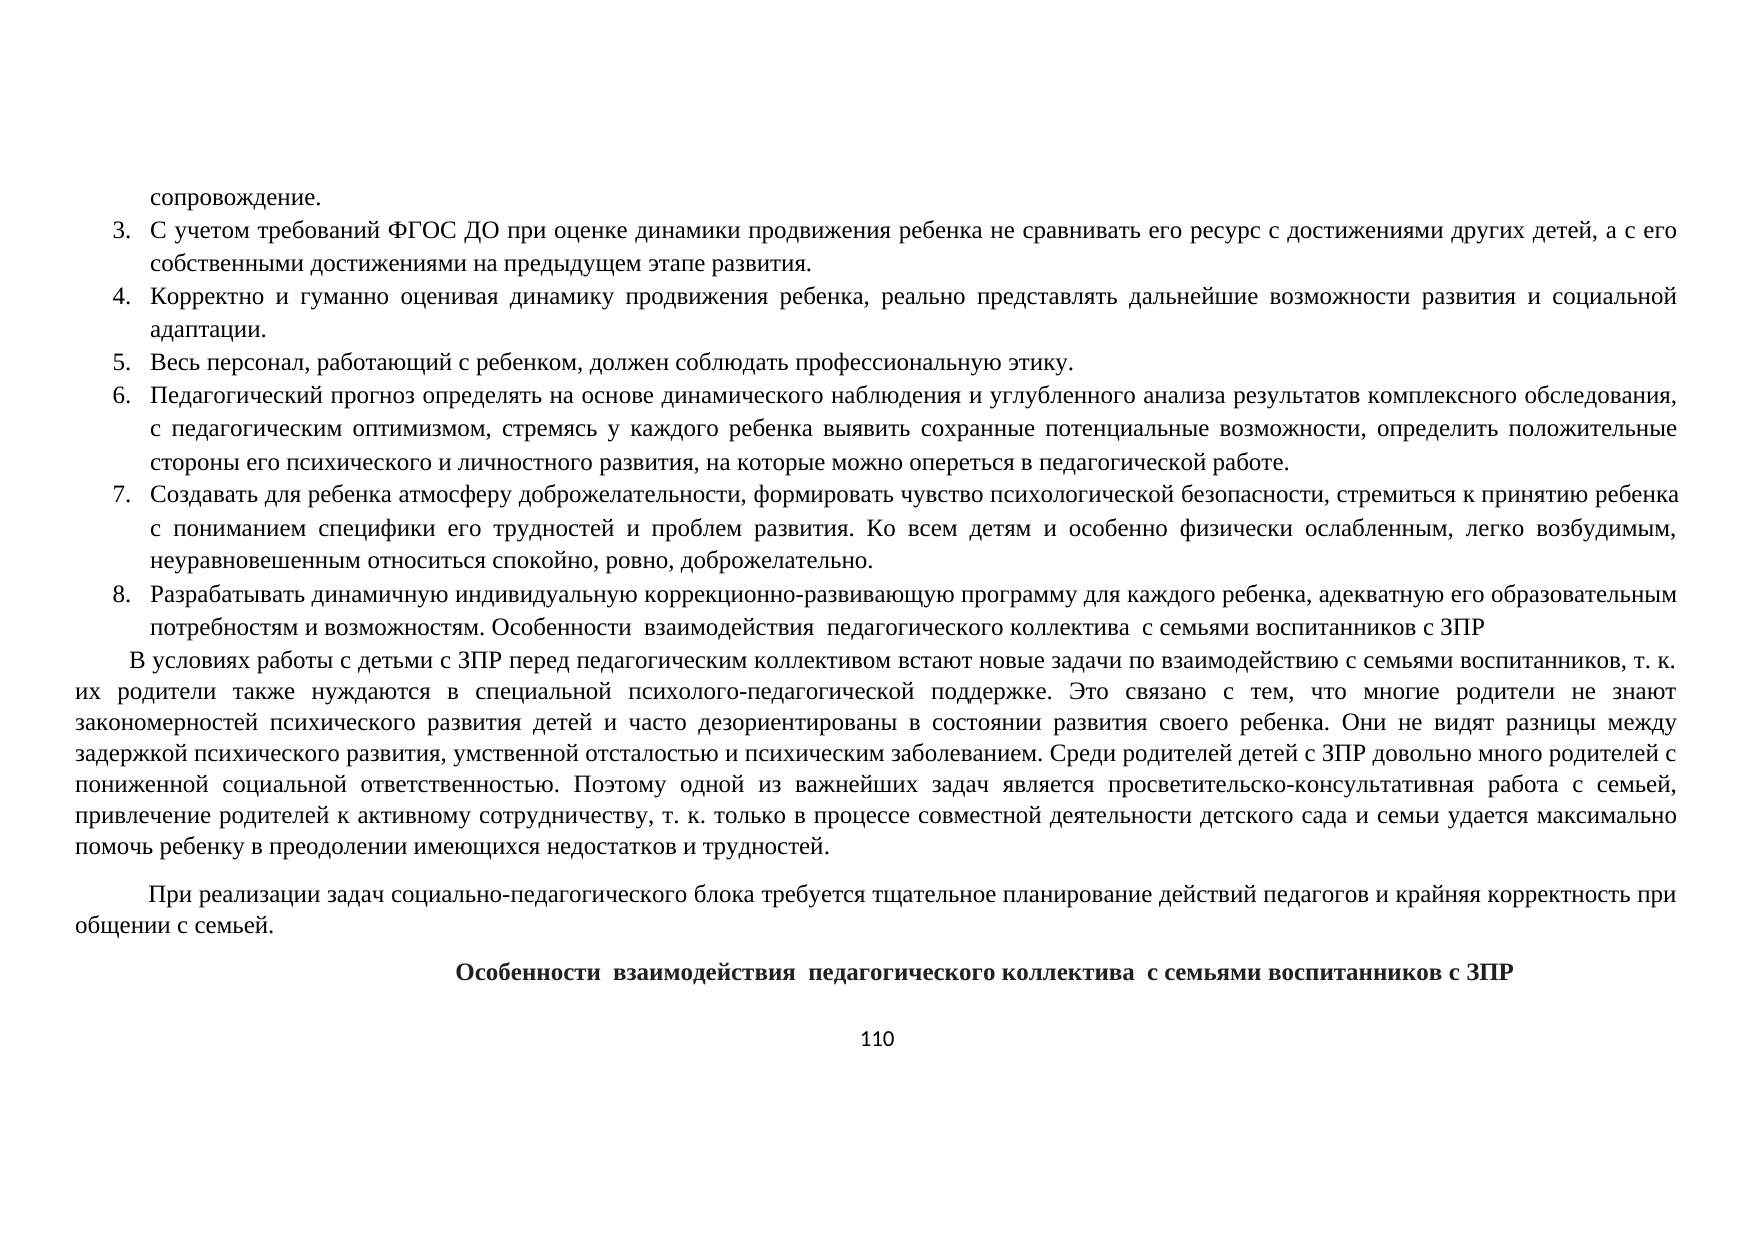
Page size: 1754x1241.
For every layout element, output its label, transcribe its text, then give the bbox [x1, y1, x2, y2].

list Корректно и гуманно оценивая динамику продвижения ребенка, реально представлять дальнейшие возможности развития и социальной адаптации. [112, 281, 1679, 343]
list Педагогический прогноз определять на основе динамического наблюдения и углубленного анализа результатов комплексного обследования, с педагогическим оптимизмом, стремясь у каждого ребенка выявить сохранные потенциальные возможности, определить положительные стороны его психического и личностного развития, на которые можно опереться в педагогической работе. [112, 381, 1679, 475]
text Особенности взаимодействия педагогического коллектива с семьями воспитанников с ЗПР [455, 957, 1679, 986]
list Разрабатывать динамичную индивидуальную коррекционно-развивающую программу для каждого ребенка, адекватную его образовательным потребностям и возможностям. Особенности взаимодействия педагогического коллектива с семьями воспитанников с ЗПР [112, 579, 1679, 640]
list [112, 182, 1679, 211]
text При реализации задач социально-педагогического блока требуется тщательное планирование действий педагогов и крайняя корректность при общении с семьей. [75, 879, 1679, 938]
text В условиях работы с детьми с ЗПР перед педагогическим коллективом встают новые задачи по взаимодействию с семьями воспитанников, т. к. их родители также нуждаются в специальной психолого-педагогической поддержке. Это связано с тем, что многие родители не знают закономерностей психического развития детей и часто дезориентированы в состоянии развития своего ребенка. Они не видят разницы между задержкой психического развития, умственной отсталостью и психическим заболеванием. Среди родителей детей с ЗПР довольно много родителей с пониженной социальной ответственностью. Поэтому одной из важнейших задач является просветительско-консультативная работа с семьей, привлечение родителей к активному сотрудничеству, т. к. только в процессе совместной деятельности детского сада и семьи удается максимально помочь ребенку в преодолении имеющихся недостатков и трудностей. [75, 645, 1679, 860]
list С учетом требований ФГОС ДО при оценке динамики продвижения ребенка не сравнивать его ресурс с достижениями других детей, а с его собственными достижениями на предыдущем этапе развития. [112, 215, 1679, 277]
list Весь персонал, работающий с ребенком, должен соблюдать профессиональную этику. [112, 347, 1679, 376]
list Создавать для ребенка атмосферу доброжелательности, формировать чувство психологической безопасности, стремиться к принятию ребенка с пониманием специфики его трудностей и проблем развития. Ко всем детям и особенно физически ослабленным, легко возбудимым, неуравновешенным относиться спокойно, ровно, доброжелательно. [112, 479, 1679, 574]
